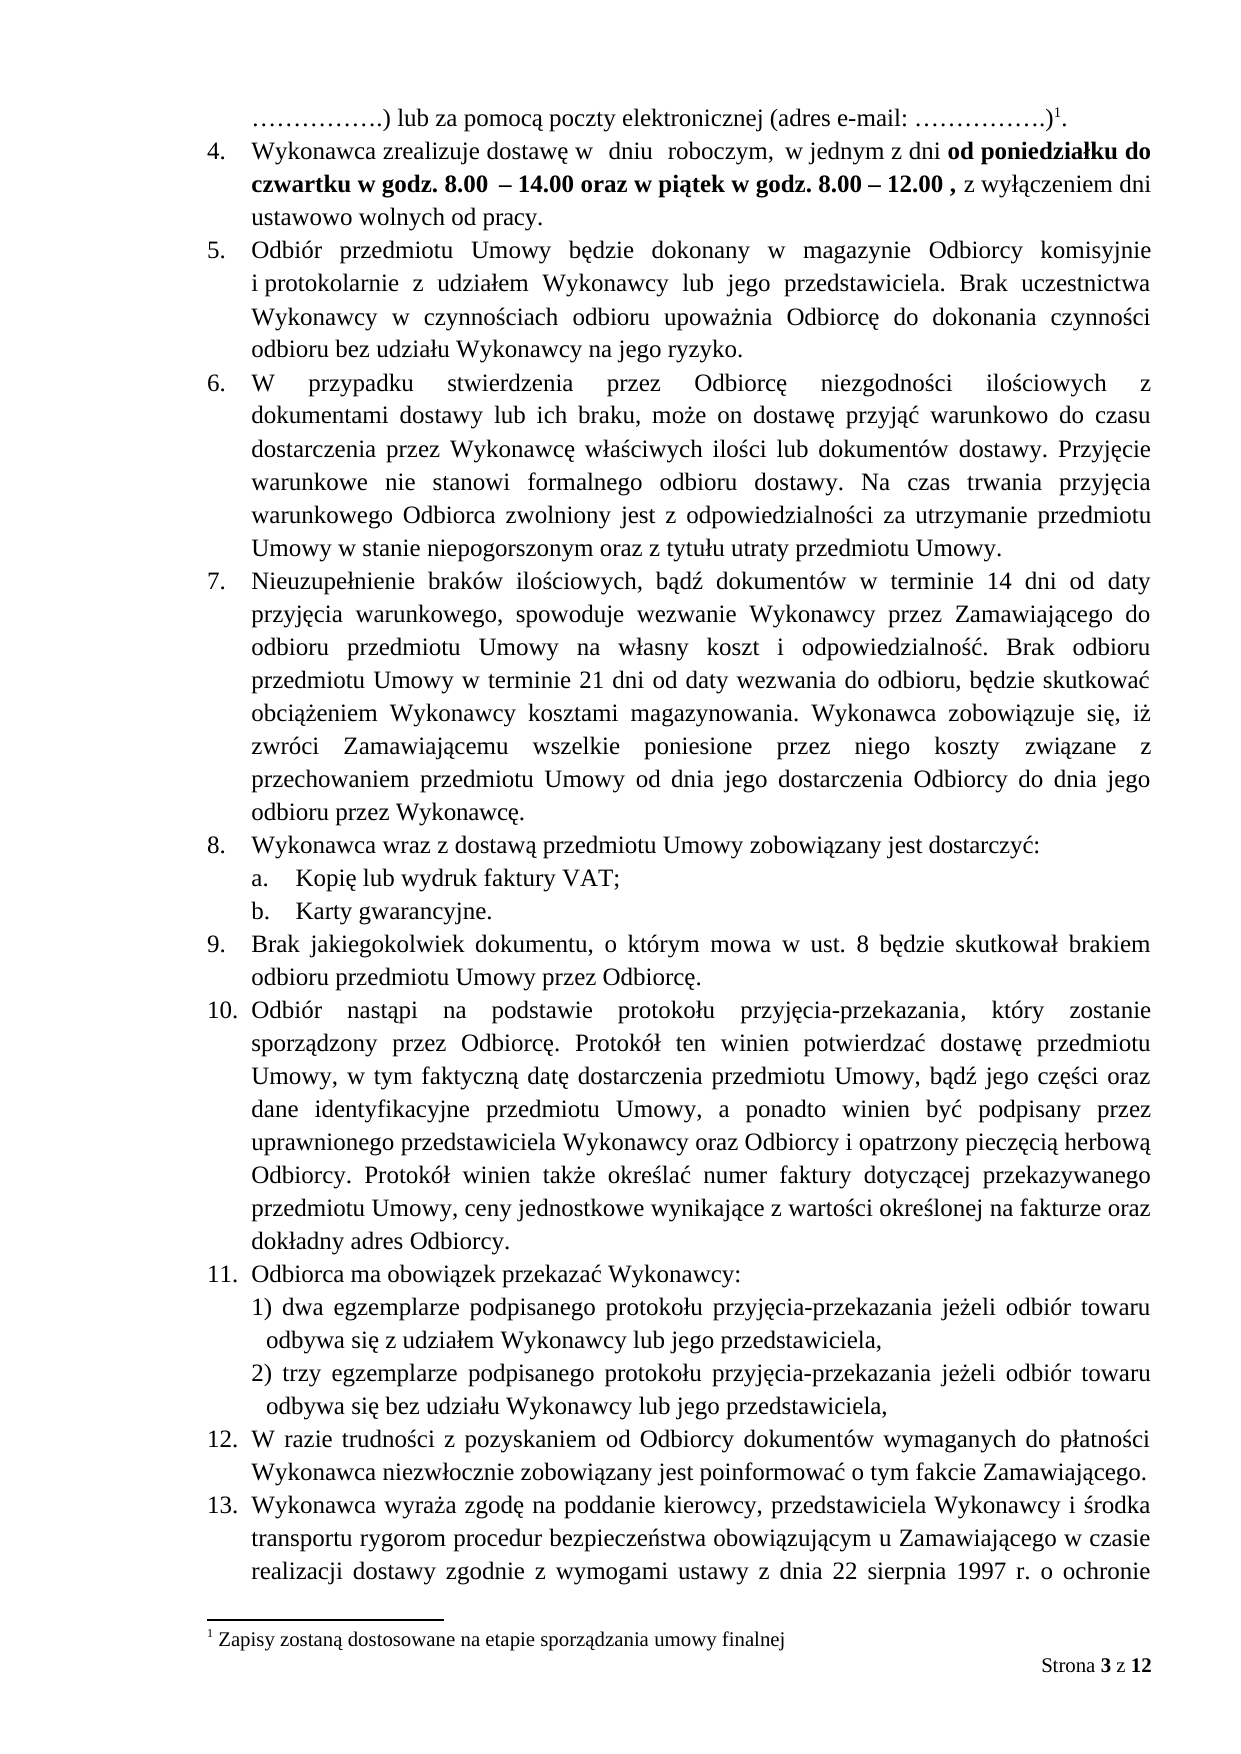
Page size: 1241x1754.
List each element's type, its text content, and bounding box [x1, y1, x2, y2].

list Karty gwarancyjne. [251, 896, 1151, 925]
list Odbiór przedmiotu Umowy będzie dokonany w magazynie Odbiorcy komisyjnie i protokolarnie z udziałem Wykonawcy lub jego przedstawiciela. Brak uczestnictwa Wykonawcy w czynnościach odbioru upoważnia Odbiorcę do dokonania czynności odbioru bez udziału Wykonawcy na jego ryzyko. [207, 236, 1151, 363]
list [207, 103, 1151, 132]
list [207, 1490, 1151, 1585]
list Odbiór nastąpi na podstawie protokołu przyjęcia-przekazania, który zostanie sporządzony przez Odbiorcę. Protokół ten winien potwierdzać dostawę przedmiotu Umowy, w tym faktyczną datę dostarczenia przedmiotu Umowy, bądź jego części oraz dane identyfikacyjne przedmiotu Umowy, a ponadto winien być podpisany przez uprawnionego przedstawiciela Wykonawcy oraz Odbiorcy i opatrzony pieczęcią herbową Odbiorcy. Protokół winien także określać numer faktury dotyczącej przekazywanego przedmiotu Umowy, ceny jednostkowe wynikające z wartości określonej na fakturze oraz dokładny adres Odbiorcy. [207, 995, 1151, 1255]
list W razie trudności z pozyskaniem od Odbiorcy dokumentów wymaganych do płatności Wykonawca niezwłocznie zobowiązany jest poinformować o tym fakcie Zamawiającego. [207, 1424, 1151, 1486]
list Kopię lub wydruk faktury VAT; [251, 863, 1151, 892]
list 2) trzy egzemplarze podpisanego protokołu przyjęcia-przekazania jeżeli odbiór towaru odbywa się bez udziału Wykonawcy lub jego przedstawiciela, [251, 1358, 1151, 1420]
list Wykonawca zrealizuje dostawę w dniu roboczym, w jednym z dni od poniedziałku do czwartku w godz. 8.00 – 14.00 oraz w piątek w godz. 8.00 – 12.00 , z wyłączeniem dni ustawowo wolnych od pracy. [207, 136, 1151, 231]
list W przypadku stwierdzenia przez Odbiorcę niezgodności ilościowych z dokumentami dostawy lub ich braku, może on dostawę przyjąć warunkowo do czasu dostarczenia przez Wykonawcę właściwych ilości lub dokumentów dostawy. Przyjęcie warunkowe nie stanowi formalnego odbioru dostawy. Na czas trwania przyjęcia warunkowego Odbiorca zwolniony jest z odpowiedzialności za utrzymanie przedmiotu Umowy w stanie niepogorszonym oraz z tytułu utraty przedmiotu Umowy. [207, 368, 1151, 561]
list Odbiorca ma obowiązek przekazać Wykonawcy: [207, 1259, 1151, 1288]
list 1) dwa egzemplarze podpisanego protokołu przyjęcia-przekazania jeżeli odbiór towaru odbywa się z udziałem Wykonawcy lub jego przedstawiciela, [251, 1292, 1151, 1354]
list Nieuzupełnienie braków ilościowych, bądź dokumentów w terminie 14 dni od daty przyjęcia warunkowego, spowoduje wezwanie Wykonawcy przez Zamawiającego do odbioru przedmiotu Umowy na własny koszt i odpowiedzialność. Brak odbioru przedmiotu Umowy w terminie 21 dni od daty wezwania do odbioru, będzie skutkować obciążeniem Wykonawcy kosztami magazynowania. Wykonawca zobowiązuje się, iż zwróci Zamawiającemu wszelkie poniesione przez niego koszty związane z przechowaniem przedmiotu Umowy od dnia jego dostarczenia Odbiorcy do dnia jego odbioru przez Wykonawcę. [207, 566, 1151, 826]
list Wykonawca wraz z dostawą przedmiotu Umowy zobowiązany jest dostarczyć: [207, 830, 1151, 859]
list Brak jakiegokolwiek dokumentu, o którym mowa w ust. 8 będzie skutkował brakiem odbioru przedmiotu Umowy przez Odbiorcę. [207, 929, 1151, 991]
